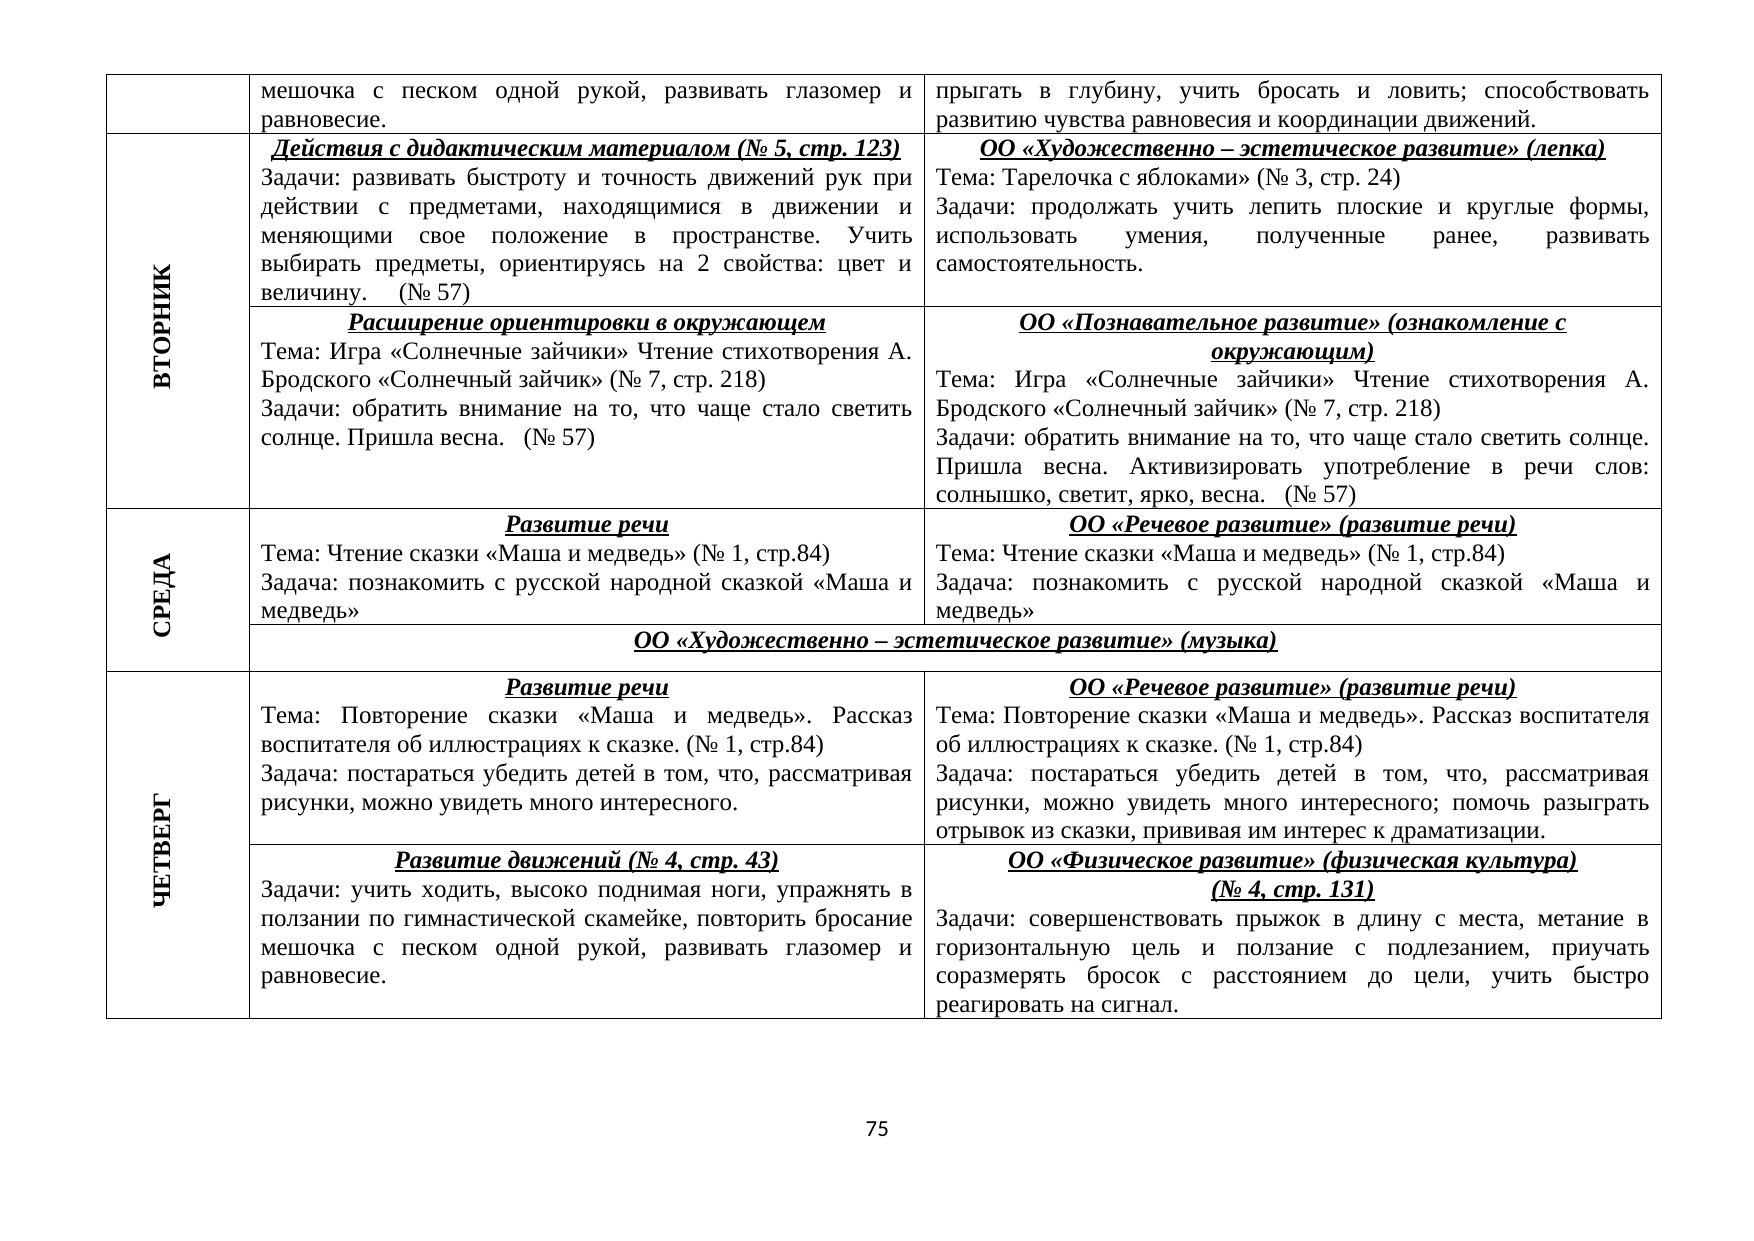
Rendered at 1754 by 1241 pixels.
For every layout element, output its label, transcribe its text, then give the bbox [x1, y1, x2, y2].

table_cell ОО «Художественно – эстетическое развитие» (лепка) Тема: Тарелочка с яблоками» (№ 3, стр. 24) Задачи: продолжать учить лепить плоские и круглые формы, использовать умения, полученные ранее, развивать самостоятельность. [925, 134, 1661, 306]
table_cell ОО «Физическое развитие» (физическая культура) (№ 4, стр. 131) Задачи: совершенствовать прыжок в длину с места, метание в горизонтальную цель и ползание с подлезанием, приучать соразмерять бросок с расстоянием до цели, учить быстро реагировать на сигнал. [925, 845, 1661, 1018]
table_cell Развитие речи Тема: Повторение сказки «Маша и медведь». Рассказ воспитателя об иллюстрациях к сказке. (№ 1, стр.84) Задача: постараться убедить детей в том, что, рассматривая рисунки, можно увидеть много интересного. [250, 672, 924, 844]
table_cell Развитие речи Тема: Чтение сказки «Маша и медведь» (№ 1, стр.84) Задача: познакомить с русской народной сказкой «Маша и медведь» [250, 509, 924, 624]
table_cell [925, 75, 1661, 132]
table_cell ВТОРНИК [107, 134, 249, 508]
table_cell ОО «Речевое развитие» (развитие речи) Тема: Чтение сказки «Маша и медведь» (№ 1, стр.84) Задача: познакомить с русской народной сказкой «Маша и медведь» [925, 509, 1661, 624]
table_cell ОО «Художественно – эстетическое развитие» (музыка) [250, 625, 1661, 671]
table_cell Действия с дидактическим материалом (№ 5, стр. 123) Задачи: развивать быстроту и точность движений рук при действии с предметами, находящимися в движении и меняющими свое положение в пространстве. Учить выбирать предметы, ориентируясь на 2 свойства: цвет и величину. (№ 57) [250, 134, 924, 306]
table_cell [250, 75, 924, 132]
table_cell ЧЕТВЕРГ [107, 672, 249, 1018]
table_cell ОО «Речевое развитие» (развитие речи) Тема: Повторение сказки «Маша и медведь». Рассказ воспитателя об иллюстрациях к сказке. (№ 1, стр.84) Задача: постараться убедить детей в том, что, рассматривая рисунки, можно увидеть много интересного; помочь разыграть отрывок из сказки, прививая им интерес к драматизации. [925, 672, 1661, 844]
table_cell Расширение ориентировки в окружающем Тема: Игра «Солнечные зайчики» Чтение стихотворения А. Бродского «Солнечный зайчик» (№ 7, стр. 218) Задачи: обратить внимание на то, что чаще стало светить солнце. Пришла весна. (№ 57) [250, 307, 924, 508]
table_cell ОО «Познавательное развитие» (ознакомление с окружающим) Тема: Игра «Солнечные зайчики» Чтение стихотворения А. Бродского «Солнечный зайчик» (№ 7, стр. 218) Задачи: обратить внимание на то, что чаще стало светить солнце. Пришла весна. Активизировать употребление в речи слов: солнышко, светит, ярко, весна. (№ 57) [925, 307, 1661, 508]
table_cell СРЕДА [107, 509, 249, 671]
